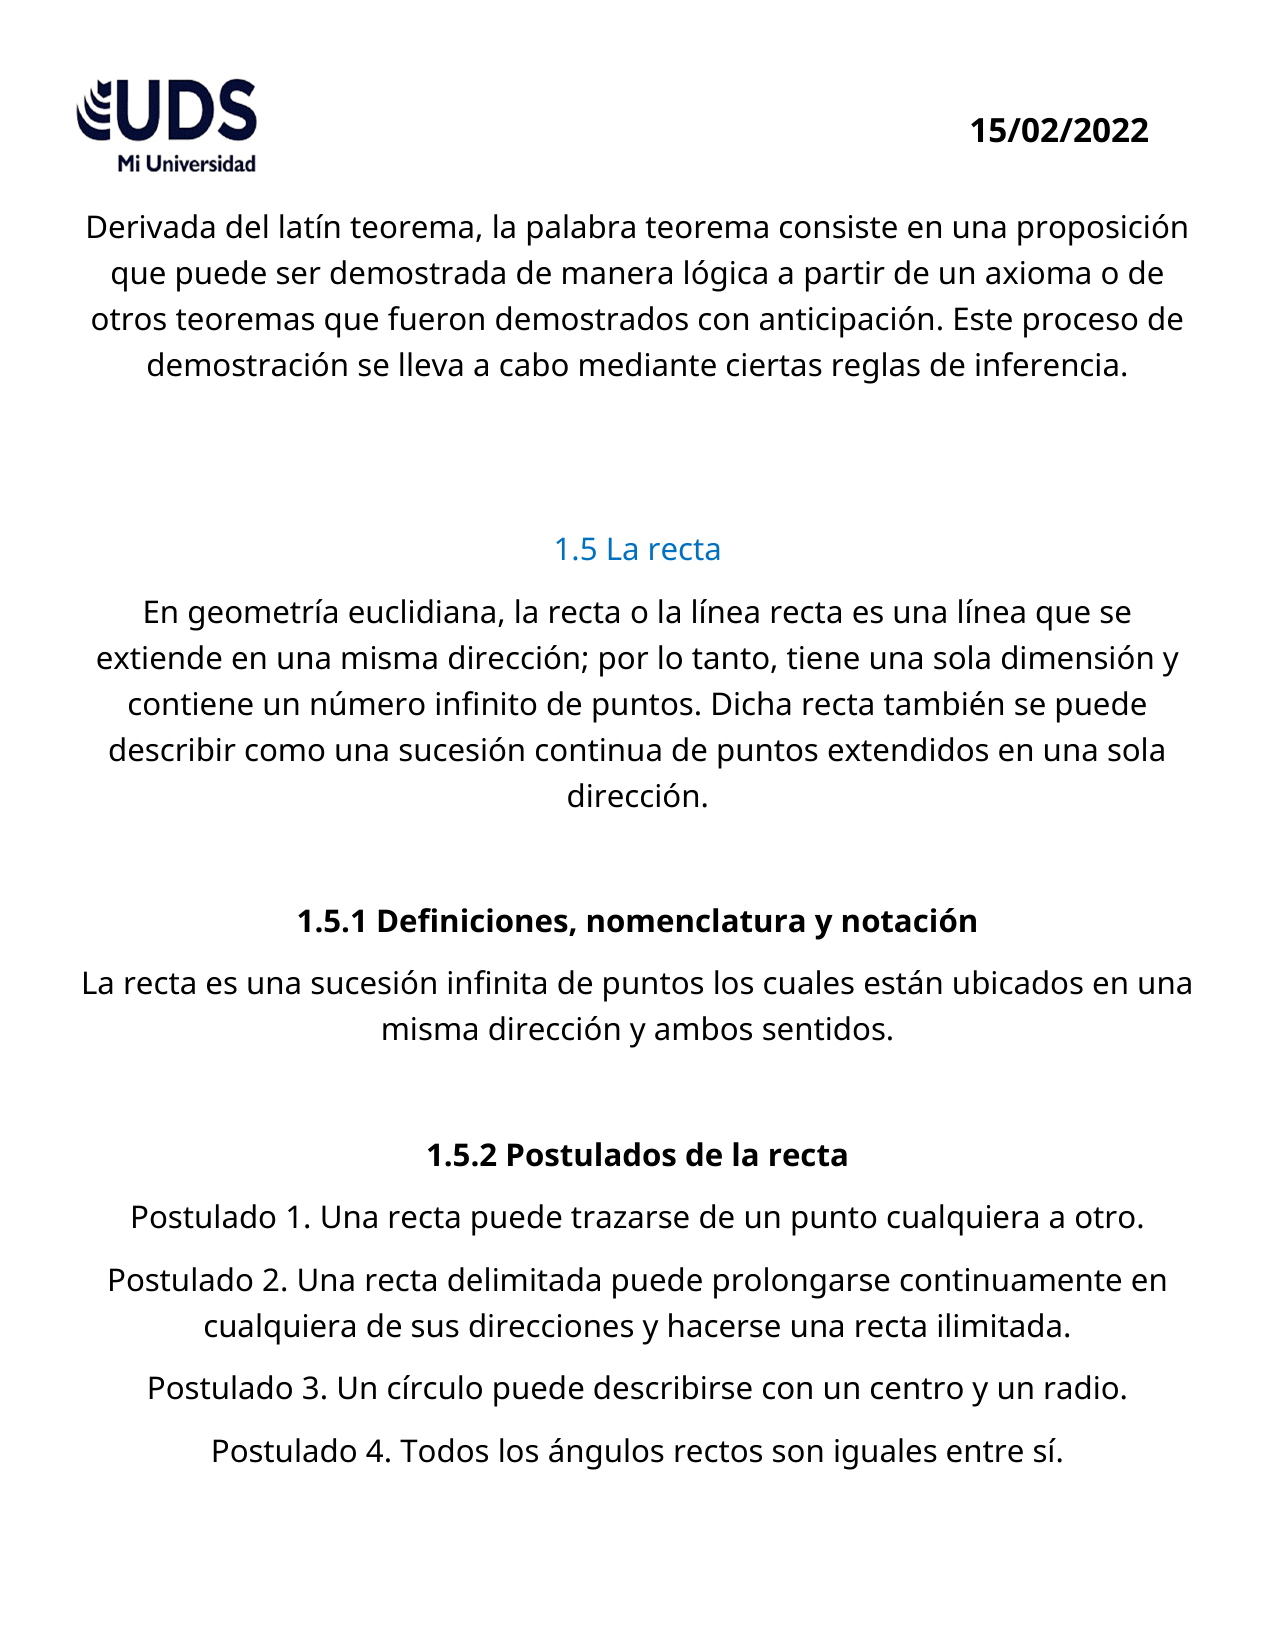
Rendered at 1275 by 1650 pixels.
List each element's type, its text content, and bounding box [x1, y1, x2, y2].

text Postulado 4. Todos los ángulos rectos son iguales entre sí. [75, 1429, 1200, 1471]
text Postulado 1. Una recta puede trazarse de un punto cualquiera a otro. [75, 1195, 1200, 1238]
text Postulado 3. Un círculo puede describirse con un centro y un radio. [75, 1366, 1200, 1409]
text 1.5.2 Postulados de la recta [75, 1132, 1200, 1175]
text En geometría euclidiana, la recta o la línea recta es una línea que se extiende en una misma dirección; por lo tanto, tiene una sola dimensión y contiene un número infinito de puntos. Dicha recta también se puede describir como una sucesión continua de puntos extendidos en una sola dirección. [75, 590, 1200, 816]
text 1.5.1 Definiciones, nomenclatura y notación [75, 899, 1200, 941]
picture [75, 73, 260, 177]
text La recta es una sucesión infinita de puntos los cuales están ubicados en una misma dirección y ambos sentidos. [75, 961, 1200, 1050]
text 1.5 La recta [75, 527, 1200, 570]
text Postulado 2. Una recta delimitada puede prolongarse continuamente en cualquiera de sus direcciones y hacerse una recta ilimitada. [75, 1258, 1200, 1346]
text Derivada del latín teorema, la palabra teorema consiste en una proposición que puede ser demostrada de manera lógica a partir de un axioma o de otros teoremas que fueron demostrados con anticipación. Este proceso de demostración se lleva a cabo mediante ciertas reglas de inferencia. [75, 205, 1200, 385]
